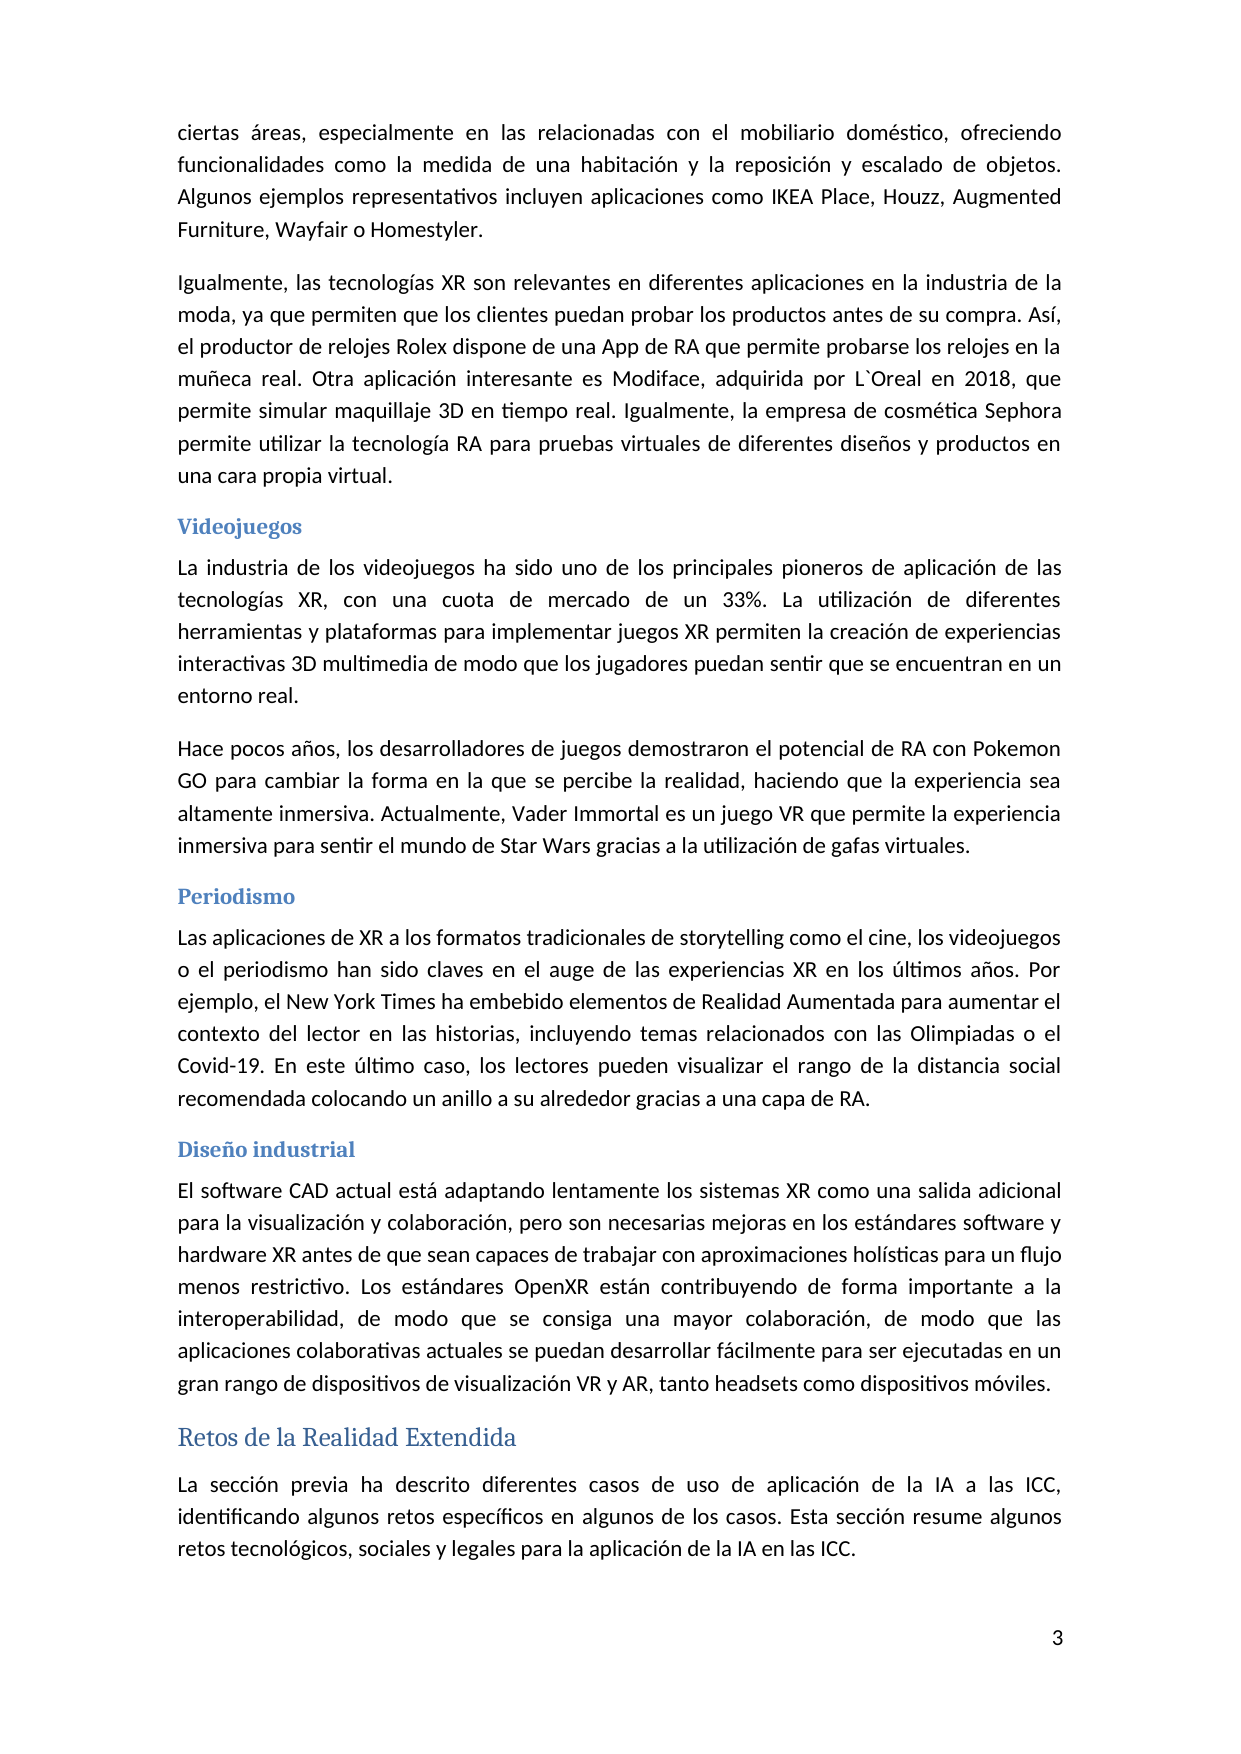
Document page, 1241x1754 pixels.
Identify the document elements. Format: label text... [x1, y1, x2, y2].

text El software CAD actual está adaptando lentamente los sistemas XR como una salida adicional para la visualización y colaboración, pero son necesarias mejoras en los estándares software y hardware XR antes de que sean capaces de trabajar con aproximaciones holísticas para un flujo menos restrictivo. Los estándares OpenXR están contribuyendo de forma importante a la interoperabilidad, de modo que se consiga una mayor colaboración, de modo que las aplicaciones colaborativas actuales se puedan desarrollar fácilmente para ser ejecutadas en un gran rango de dispositivos de visualización VR y AR, tanto headsets como dispositivos móviles. [177, 1176, 1063, 1397]
text La sección previa ha descrito diferentes casos de uso de aplicación de la IA a las ICC, identificando algunos retos específicos en algunos de los casos. Esta sección resume algunos retos tecnológicos, sociales y legales para la aplicación de la IA en las ICC. [177, 1470, 1063, 1562]
text Hace pocos años, los desarrolladores de juegos demostraron el potencial de RA con Pokemon GO para cambiar la forma en la que se percibe la realidad, haciendo que la experiencia sea altamente inmersiva. Actualmente, Vader Immortal es un juego VR que permite la experiencia inmersiva para sentir el mundo de Star Wars gracias a la utilización de gafas virtuales. [177, 734, 1063, 859]
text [177, 118, 1063, 243]
text Las aplicaciones de XR a los formatos tradicionales de storytelling como el cine, los videojuegos o el periodismo han sido claves en el auge de las experiencias XR en los últimos años. Por ejemplo, el New York Times ha embebido elementos de Realidad Aumentada para aumentar el contexto del lector en las historias, incluyendo temas relacionados con las Olimpiadas o el Covid-19. En este último caso, los lectores pueden visualizar el rango de la distancia social recomendada colocando un anillo a su alrededor gracias a una capa de RA. [177, 923, 1063, 1112]
subtitle Videojuegos [177, 514, 1063, 540]
text Igualmente, las tecnologías XR son relevantes en diferentes aplicaciones en la industria de la moda, ya que permiten que los clientes puedan probar los productos antes de su compra. Así, el productor de relojes Rolex dispone de una App de RA que permite probarse los relojes en la muñeca real. Otra aplicación interesante es Modiface, adquirida por L`Oreal en 2018, que permite simular maquillaje 3D en tiempo real. Igualmente, la empresa de cosmética Sephora permite utilizar la tecnología RA para pruebas virtuales de diferentes diseños y productos en una cara propia virtual. [177, 268, 1063, 489]
subtitle Periodismo [177, 884, 1063, 910]
text La industria de los videojuegos ha sido uno de los principales pioneros de aplicación de las tecnologías XR, con una cuota de mercado de un 33%. La utilización de diferentes herramientas y plataformas para implementar juegos XR permiten la creación de experiencias interactivas 3D multimedia de modo que los jugadores puedan sentir que se encuentran en un entorno real. [177, 553, 1063, 709]
subtitle Retos de la Realidad Extendida [177, 1422, 1063, 1453]
subtitle Diseño industrial [177, 1137, 1063, 1163]
